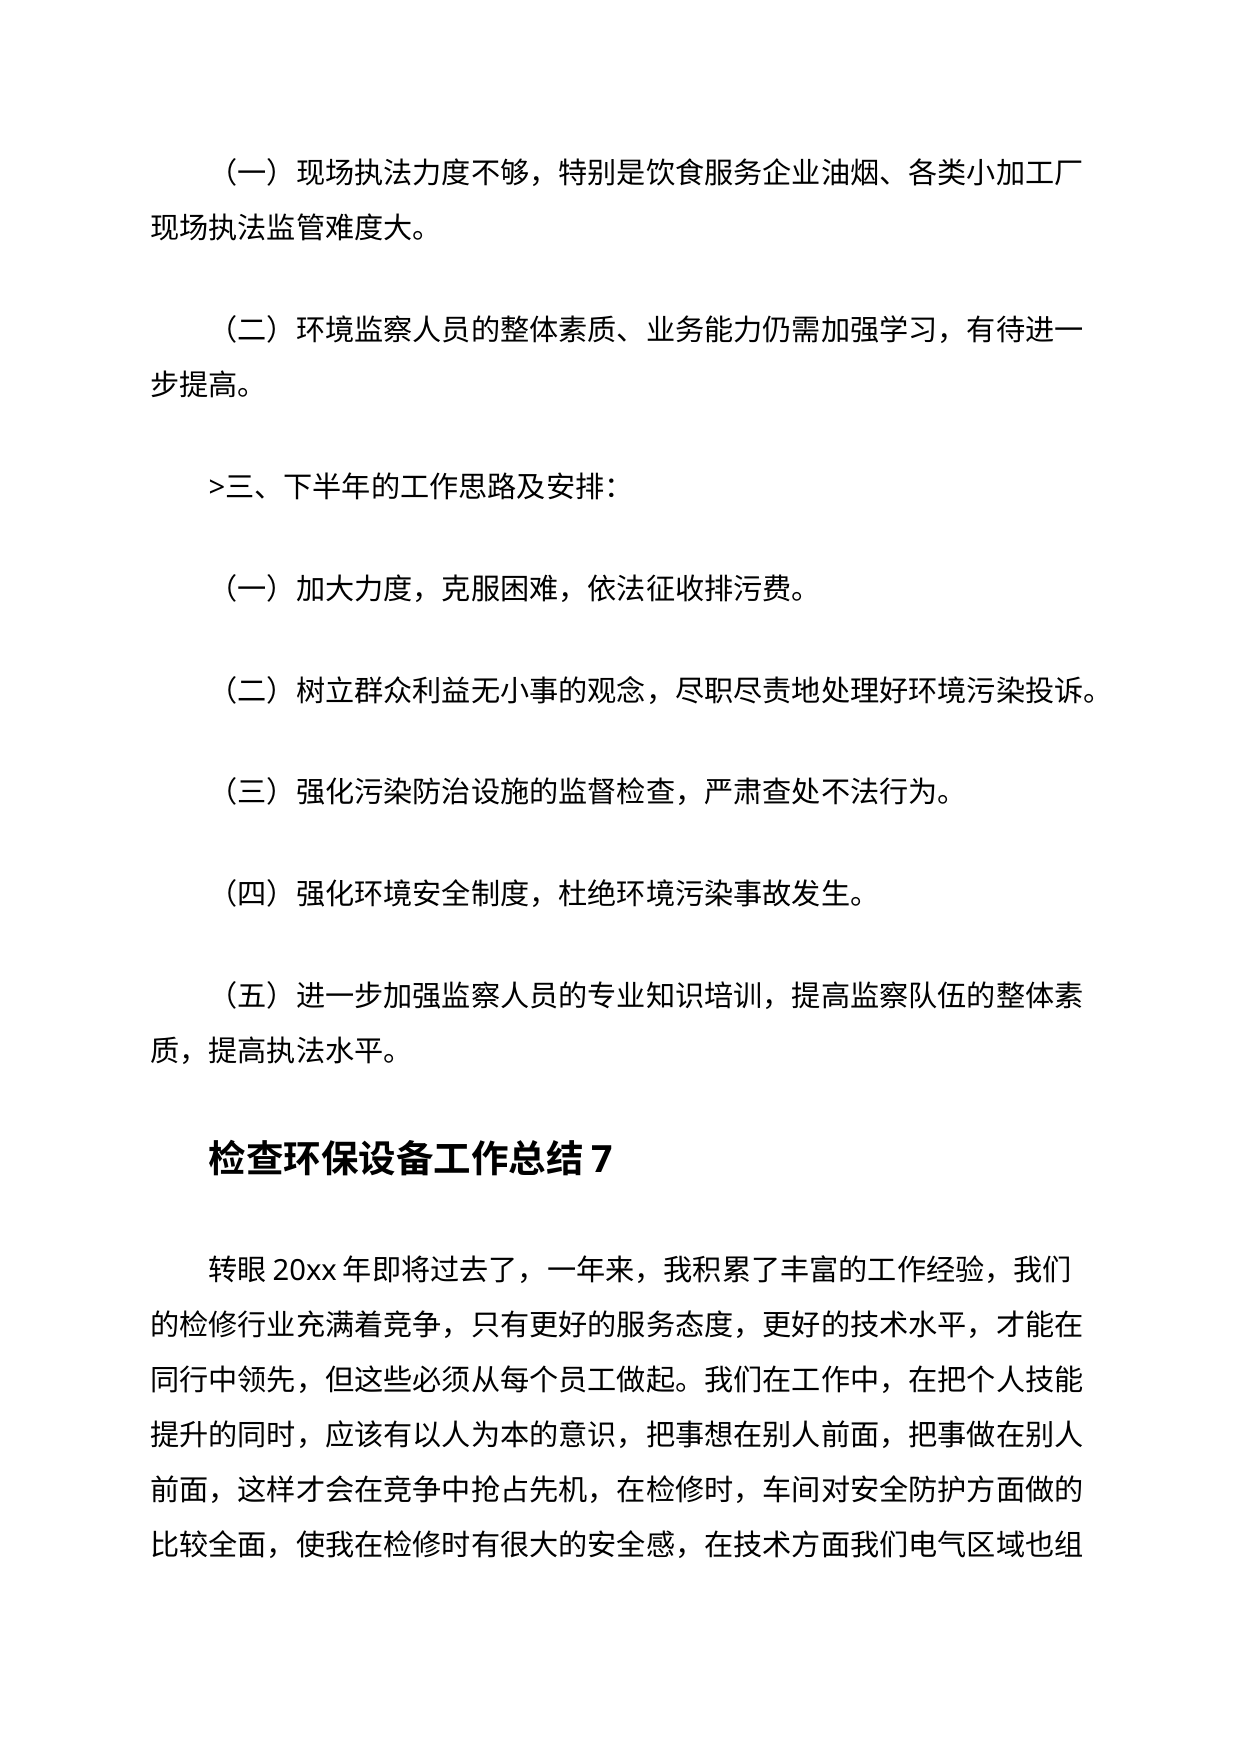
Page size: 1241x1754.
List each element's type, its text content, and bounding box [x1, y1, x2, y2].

text （五）进一步加强监察人员的专业知识培训，提高监察队伍的整体素质，提高执法水平。 [150, 972, 1090, 1069]
text >三、下半年的工作思路及安排： [150, 463, 1090, 506]
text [150, 1247, 1090, 1563]
text （二）树立群众利益无小事的观念，尽职尽责地处理好环境污染投诉。 [150, 667, 1090, 709]
text （一）加大力度，克服困难，依法征收排污费。 [150, 565, 1090, 608]
text 检查环保设备工作总结7 [150, 1129, 1090, 1183]
text （一）现场执法力度不够，特别是饮食服务企业油烟、各类小加工厂现场执法监管难度大。 [150, 150, 1090, 247]
text （三）强化污染防治设施的监督检查，严肃查处不法行为。 [150, 769, 1090, 811]
text （二）环境监察人员的整体素质、业务能力仍需加强学习，有待进一步提高。 [150, 307, 1090, 404]
text （四）强化环境安全制度，杜绝环境污染事故发生。 [150, 871, 1090, 913]
